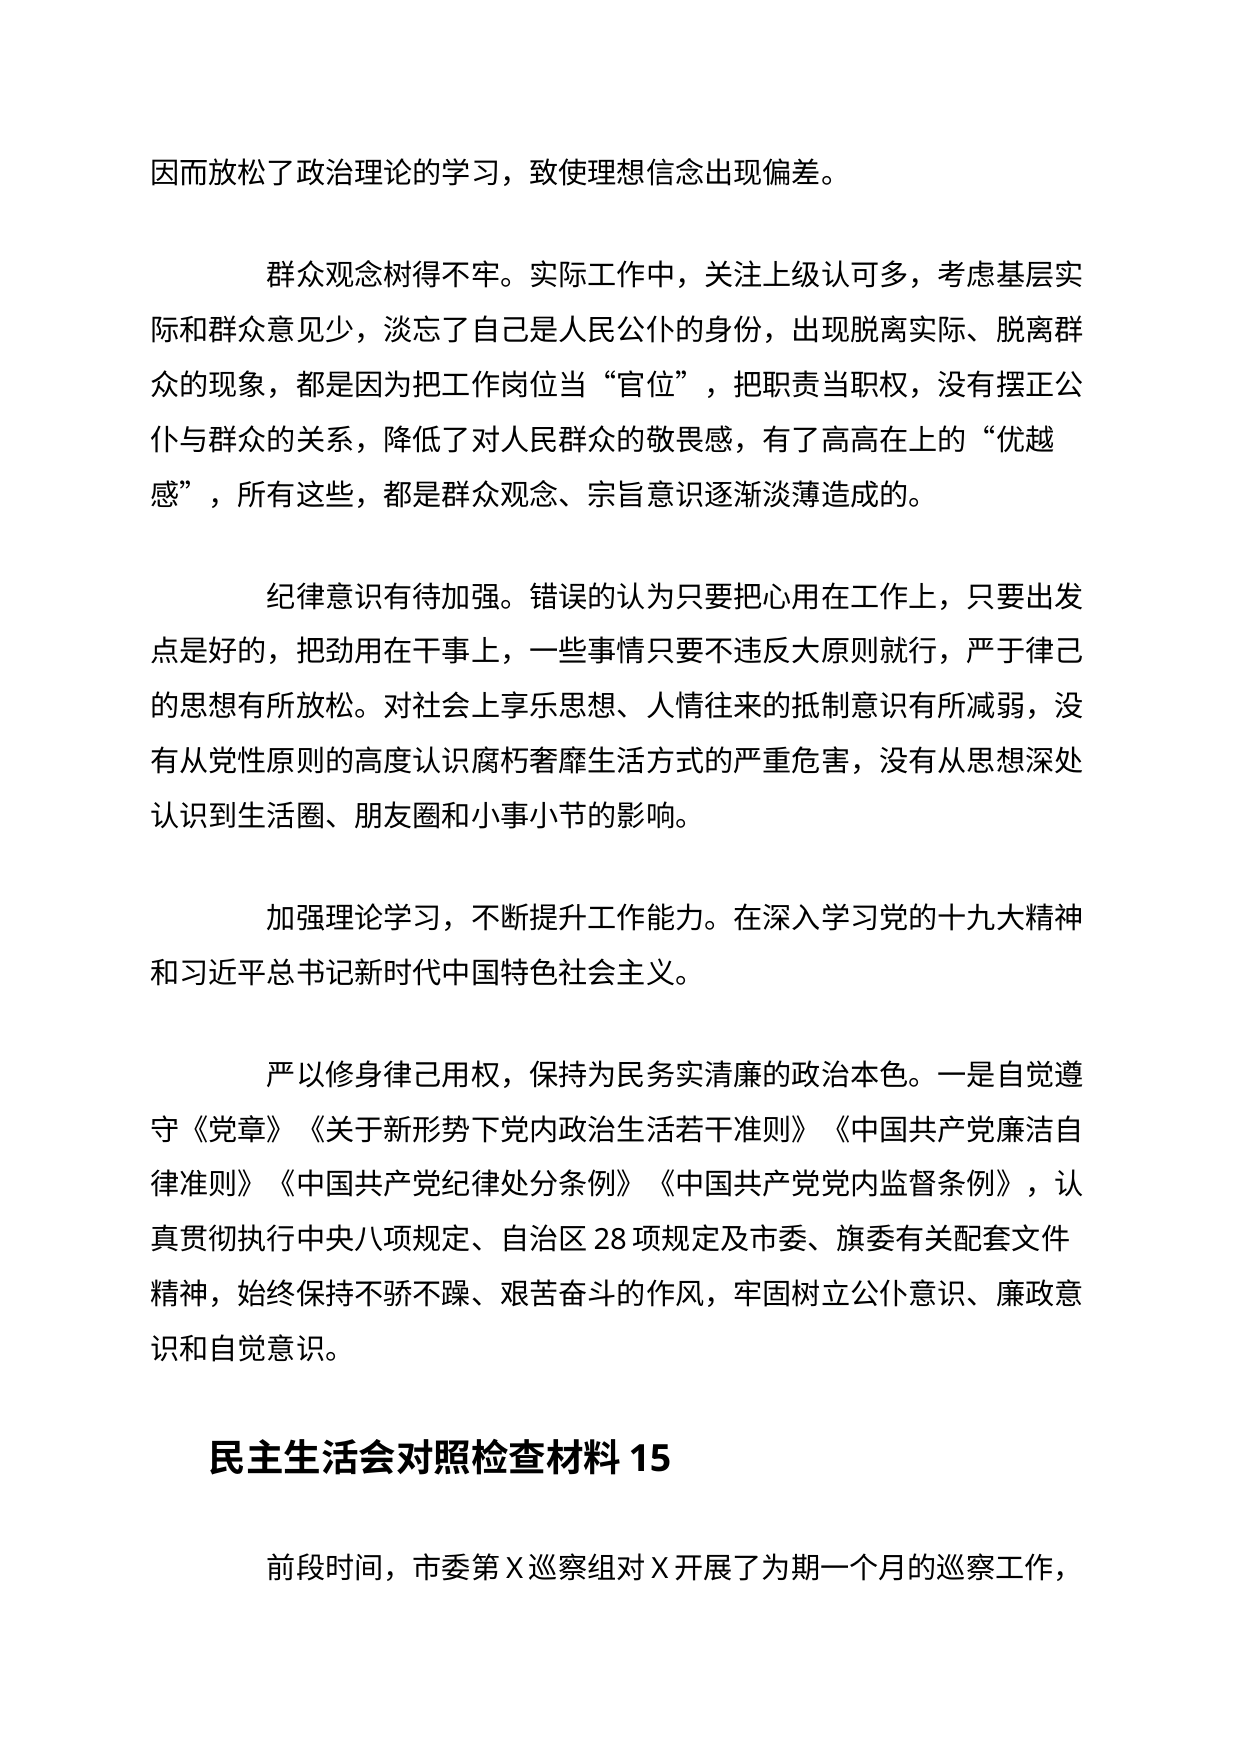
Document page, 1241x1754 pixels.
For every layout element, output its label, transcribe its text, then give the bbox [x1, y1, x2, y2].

text 加强理论学习，不断提升工作能力。在深入学习党的十九大精神和习近平总书记新时代中国特色社会主义。 [150, 894, 1090, 992]
text 群众观念树得不牢。实际工作中，关注上级认可多，考虑基层实际和群众意见少，淡忘了自己是人民公仆的身份，出现脱离实际、脱离群众的现象，都是因为把工作岗位当“官位”，把职责当职权，没有摆正公仆与群众的关系，降低了对人民群众的敬畏感，有了高高在上的“优越感”，所有这些，都是群众观念、宗旨意识逐渐淡薄造成的。 [150, 252, 1090, 514]
text 民主生活会对照检查材料15 [150, 1427, 1090, 1482]
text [150, 1545, 1090, 1587]
text 纪律意识有待加强。错误的认为只要把心用在工作上，只要出发点是好的，把劲用在干事上，一些事情只要不违反大原则就行，严于律己的思想有所放松。对社会上享乐思想、人情往来的抵制意识有所减弱，没有从党性原则的高度认识腐朽奢靡生活方式的严重危害，没有从思想深处认识到生活圈、朋友圈和小事小节的影响。 [150, 573, 1090, 835]
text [150, 150, 1090, 192]
text 严以修身律己用权，保持为民务实清廉的政治本色。一是自觉遵守《党章》《关于新形势下党内政治生活若干准则》《中国共产党廉洁自律准则》《中国共产党纪律处分条例》《中国共产党党内监督条例》，认真贯彻执行中央八项规定、自治区28项规定及市委、旗委有关配套文件精神，始终保持不骄不躁、艰苦奋斗的作风，牢固树立公仆意识、廉政意识和自觉意识。 [150, 1051, 1090, 1368]
